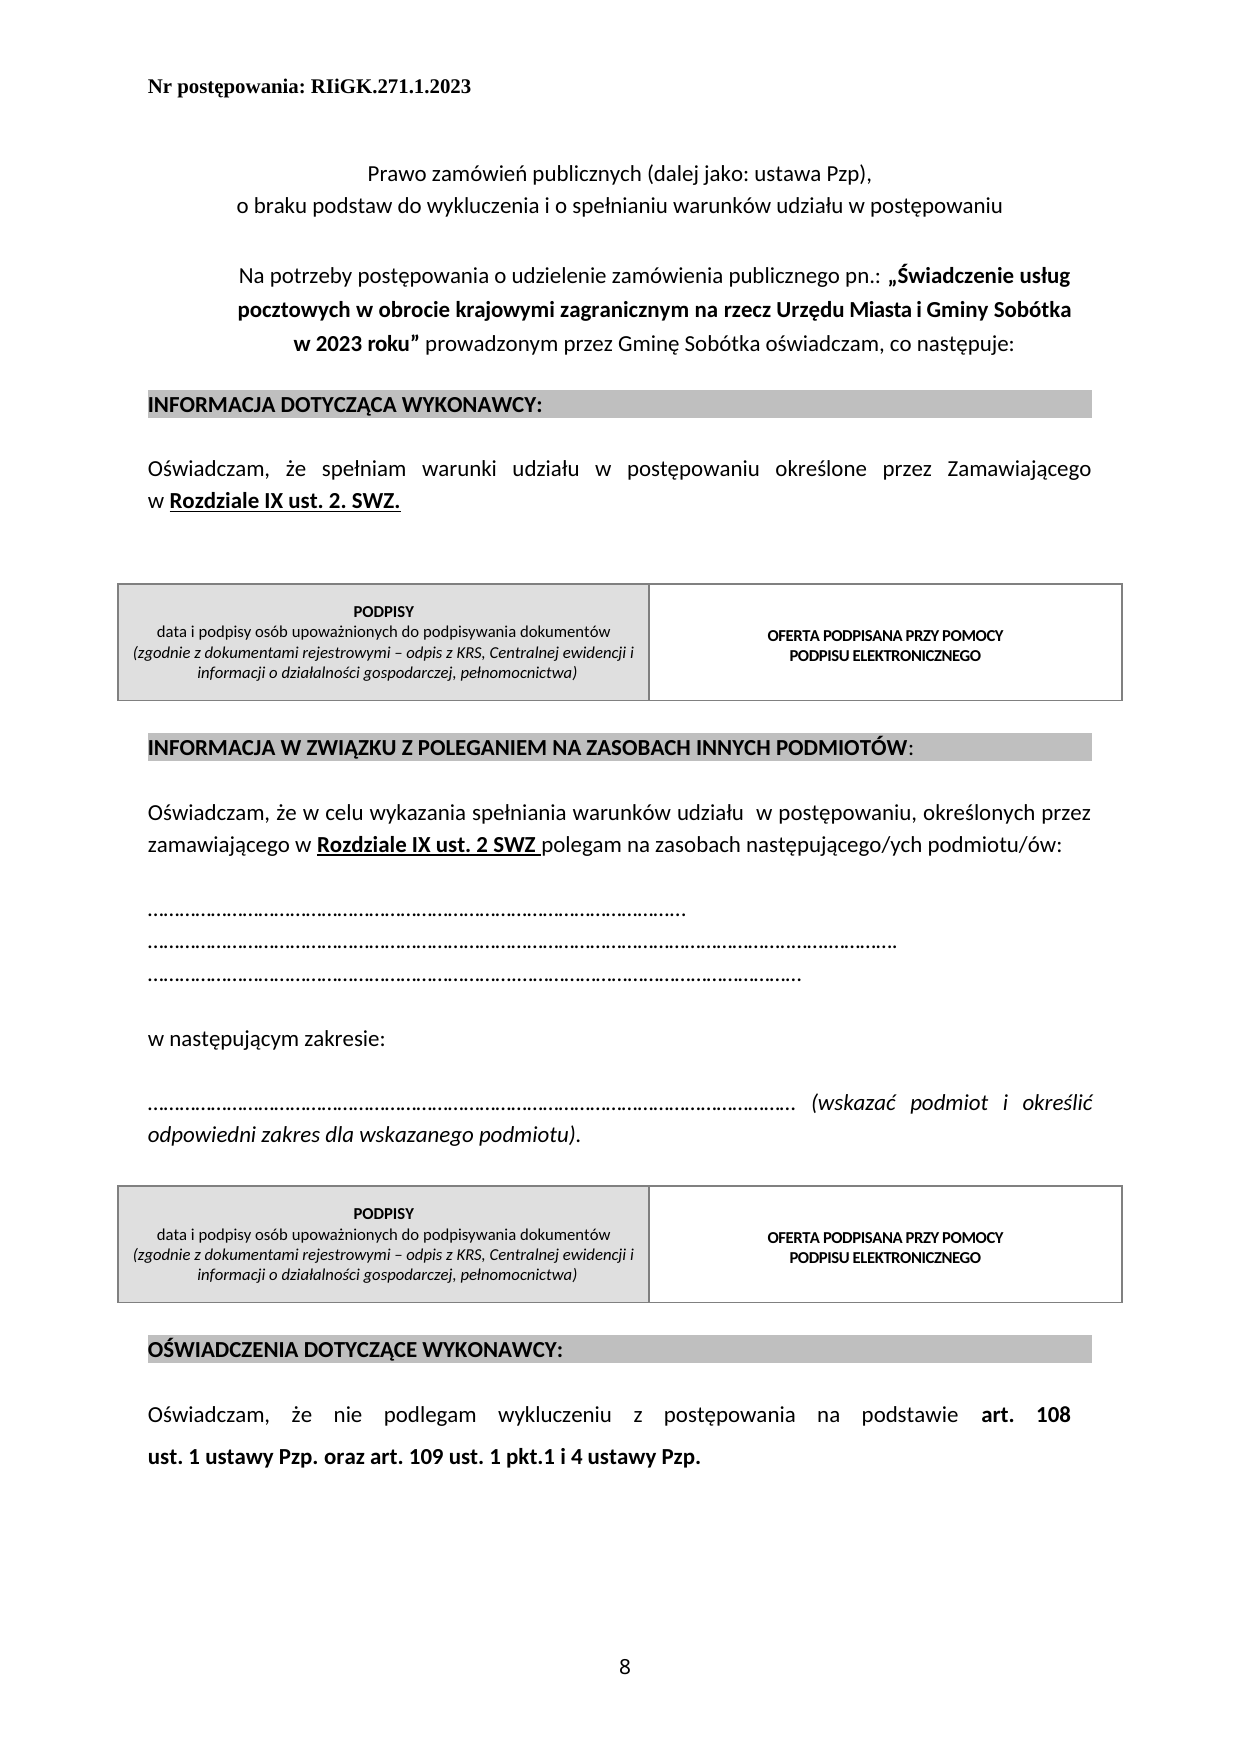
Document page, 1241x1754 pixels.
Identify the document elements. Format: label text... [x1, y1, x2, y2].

text …………………………………………………………………………………………………………… (wskazać podmiot i określić odpowiedni zakres dla wskazanego podmiotu). [148, 1088, 1092, 1149]
text Oświadczam, że nie podlegam wykluczeniu z postępowania na podstawie art. 108 ust. 1 ustawy Pzp. oraz art. 109 ust. 1 pkt.1 i 4 ustawy Pzp. [148, 1400, 1092, 1470]
text Oświadczam, że spełniam warunki udziału w postępowaniu określone przez Zamawiającego w Rozdziale IX ust. 2. SWZ. [148, 454, 1092, 514]
text ………………………………………………………………………………………...…………………………………………………………………………………………………………..…….………….…………………………………………………………….……………………………………………… [148, 894, 1092, 1020]
table_header OFERTA PODPISANA PRZY POMOCY PODPISU ELEKTRONICZNEGO [650, 1187, 1121, 1302]
text Prawo zamówień publicznych (dalej jako: ustawa Pzp), [148, 159, 1092, 187]
text INFORMACJA W ZWIĄZKU Z POLEGANIEM NA ZASOBACH INNYCH PODMIOTÓW: [148, 733, 1092, 761]
text Oświadczam, że w celu wykazania spełniania warunków udziału w postępowaniu, określonych przez zamawiającego w Rozdziale IX ust. 2 SWZ polegam na zasobach następującego/ych podmiotu/ów: [148, 798, 1092, 858]
text OŚWIADCZENIA DOTYCZĄCE WYKONAWCY: [148, 1335, 1092, 1363]
text Na potrzeby postępowania o udzielenie zamówienia publicznego pn.: „Świadczenie usług pocztowych w obrocie krajowymi zagranicznym na rzecz Urzędu Miasta i Gminy Sobótka w 2023 roku” prowadzonym przez Gminę Sobótka oświadczam, co następuje: [237, 257, 1072, 358]
table_header OFERTA PODPISANA PRZY POMOCY PODPISU ELEKTRONICZNEGO [650, 585, 1121, 700]
text w następującym zakresie: [148, 1024, 1092, 1052]
text INFORMACJA DOTYCZĄCA WYKONAWCY: [148, 390, 1092, 418]
text o braku podstaw do wykluczenia i o spełnianiu warunków udziału w postępowaniu [148, 192, 1092, 253]
